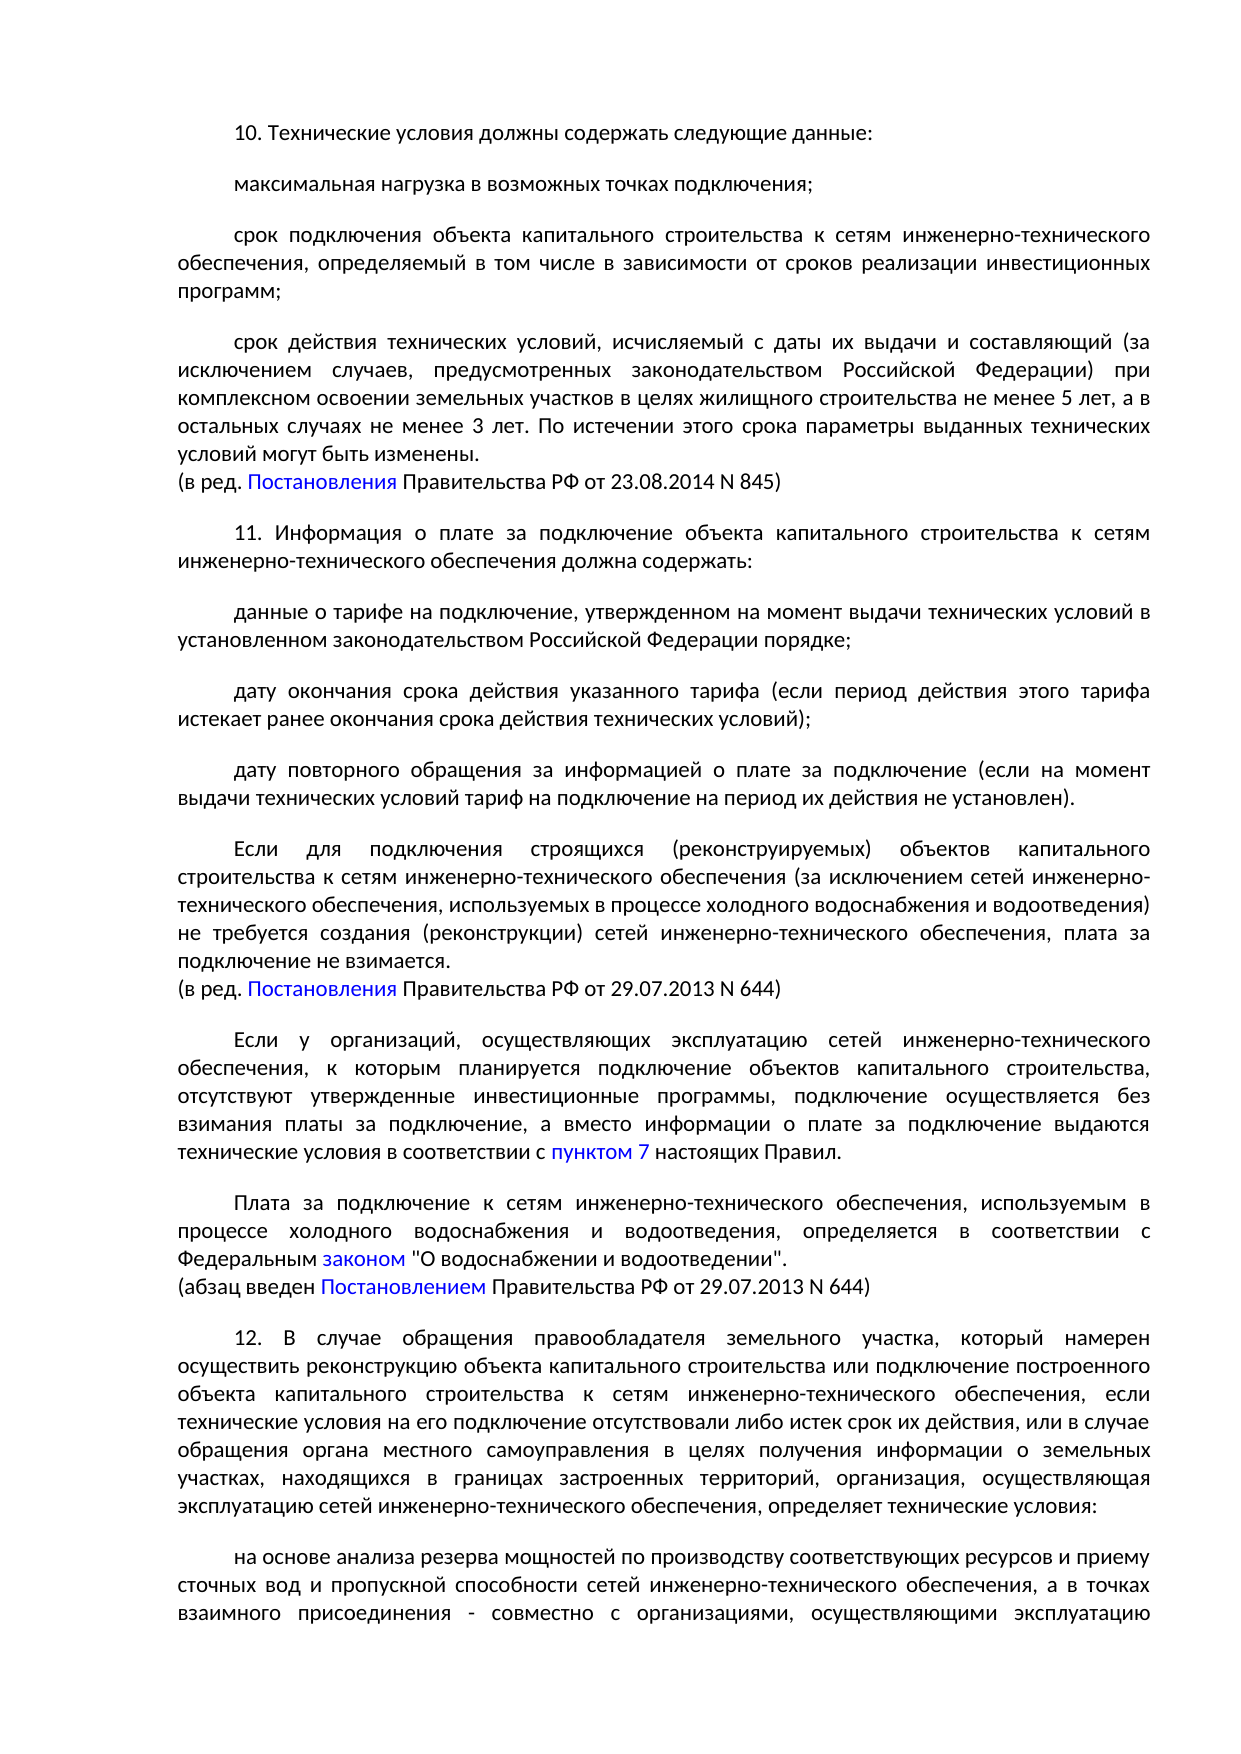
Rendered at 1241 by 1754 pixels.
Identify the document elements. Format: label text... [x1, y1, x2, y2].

text Если для подключения строящихся (реконструируемых) объектов капитального строительства к сетям инженерно-технического обеспечения (за исключением сетей инженерно-технического обеспечения, используемых в процессе холодного водоснабжения и водоотведения) не требуется создания (реконструкции) сетей инженерно-технического обеспечения, плата за подключение не взимается. [177, 834, 1152, 974]
text срок действия технических условий, исчисляемый с даты их выдачи и составляющий (за исключением случаев, предусмотренных законодательством Российской Федерации) при комплексном освоении земельных участков в целях жилищного строительства не менее 5 лет, а в остальных случаях не менее 3 лет. По истечении этого срока параметры выданных технических условий могут быть изменены. [177, 327, 1152, 467]
text 11. Информация о плате за подключение объекта капитального строительства к сетям инженерно-технического обеспечения должна содержать: [177, 518, 1152, 574]
text дату повторного обращения за информацией о плате за подключение (если на момент выдачи технических условий тариф на подключение на период их действия не установлен). [177, 755, 1152, 811]
text дату окончания срока действия указанного тарифа (если период действия этого тарифа истекает ранее окончания срока действия технических условий); [177, 676, 1152, 732]
text (в ред. Постановления Правительства РФ от 23.08.2014 N 845) [177, 467, 1152, 495]
text (в ред. Постановления Правительства РФ от 29.07.2013 N 644) [177, 974, 1152, 1002]
text данные о тарифе на подключение, утвержденном на момент выдачи технических условий в установленном законодательством Российской Федерации порядке; [177, 597, 1152, 653]
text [177, 1542, 1152, 1626]
text (абзац введен Постановлением Правительства РФ от 29.07.2013 N 644) [177, 1272, 1152, 1300]
text 12. В случае обращения правообладателя земельного участка, который намерен осуществить реконструкцию объекта капитального строительства или подключение построенного объекта капитального строительства к сетям инженерно-технического обеспечения, если технические условия на его подключение отсутствовали либо истек срок их действия, или в случае обращения органа местного самоуправления в целях получения информации о земельных участках, находящихся в границах застроенных территорий, организация, осуществляющая эксплуатацию сетей инженерно-технического обеспечения, определяет технические условия: [177, 1323, 1152, 1519]
text Если у организаций, осуществляющих эксплуатацию сетей инженерно-технического обеспечения, к которым планируется подключение объектов капитального строительства, отсутствуют утвержденные инвестиционные программы, подключение осуществляется без взимания платы за подключение, а вместо информации о плате за подключение выдаются технические условия в соответствии с пунктом 7 настоящих Правил. [177, 1025, 1152, 1165]
text максимальная нагрузка в возможных точках подключения; [177, 169, 1152, 197]
text Плата за подключение к сетям инженерно-технического обеспечения, используемым в процессе холодного водоснабжения и водоотведения, определяется в соответствии с Федеральным законом "О водоснабжении и водоотведении". [177, 1188, 1152, 1272]
text срок подключения объекта капитального строительства к сетям инженерно-технического обеспечения, определяемый в том числе в зависимости от сроков реализации инвестиционных программ; [177, 220, 1152, 304]
text 10. Технические условия должны содержать следующие данные: [177, 118, 1152, 146]
